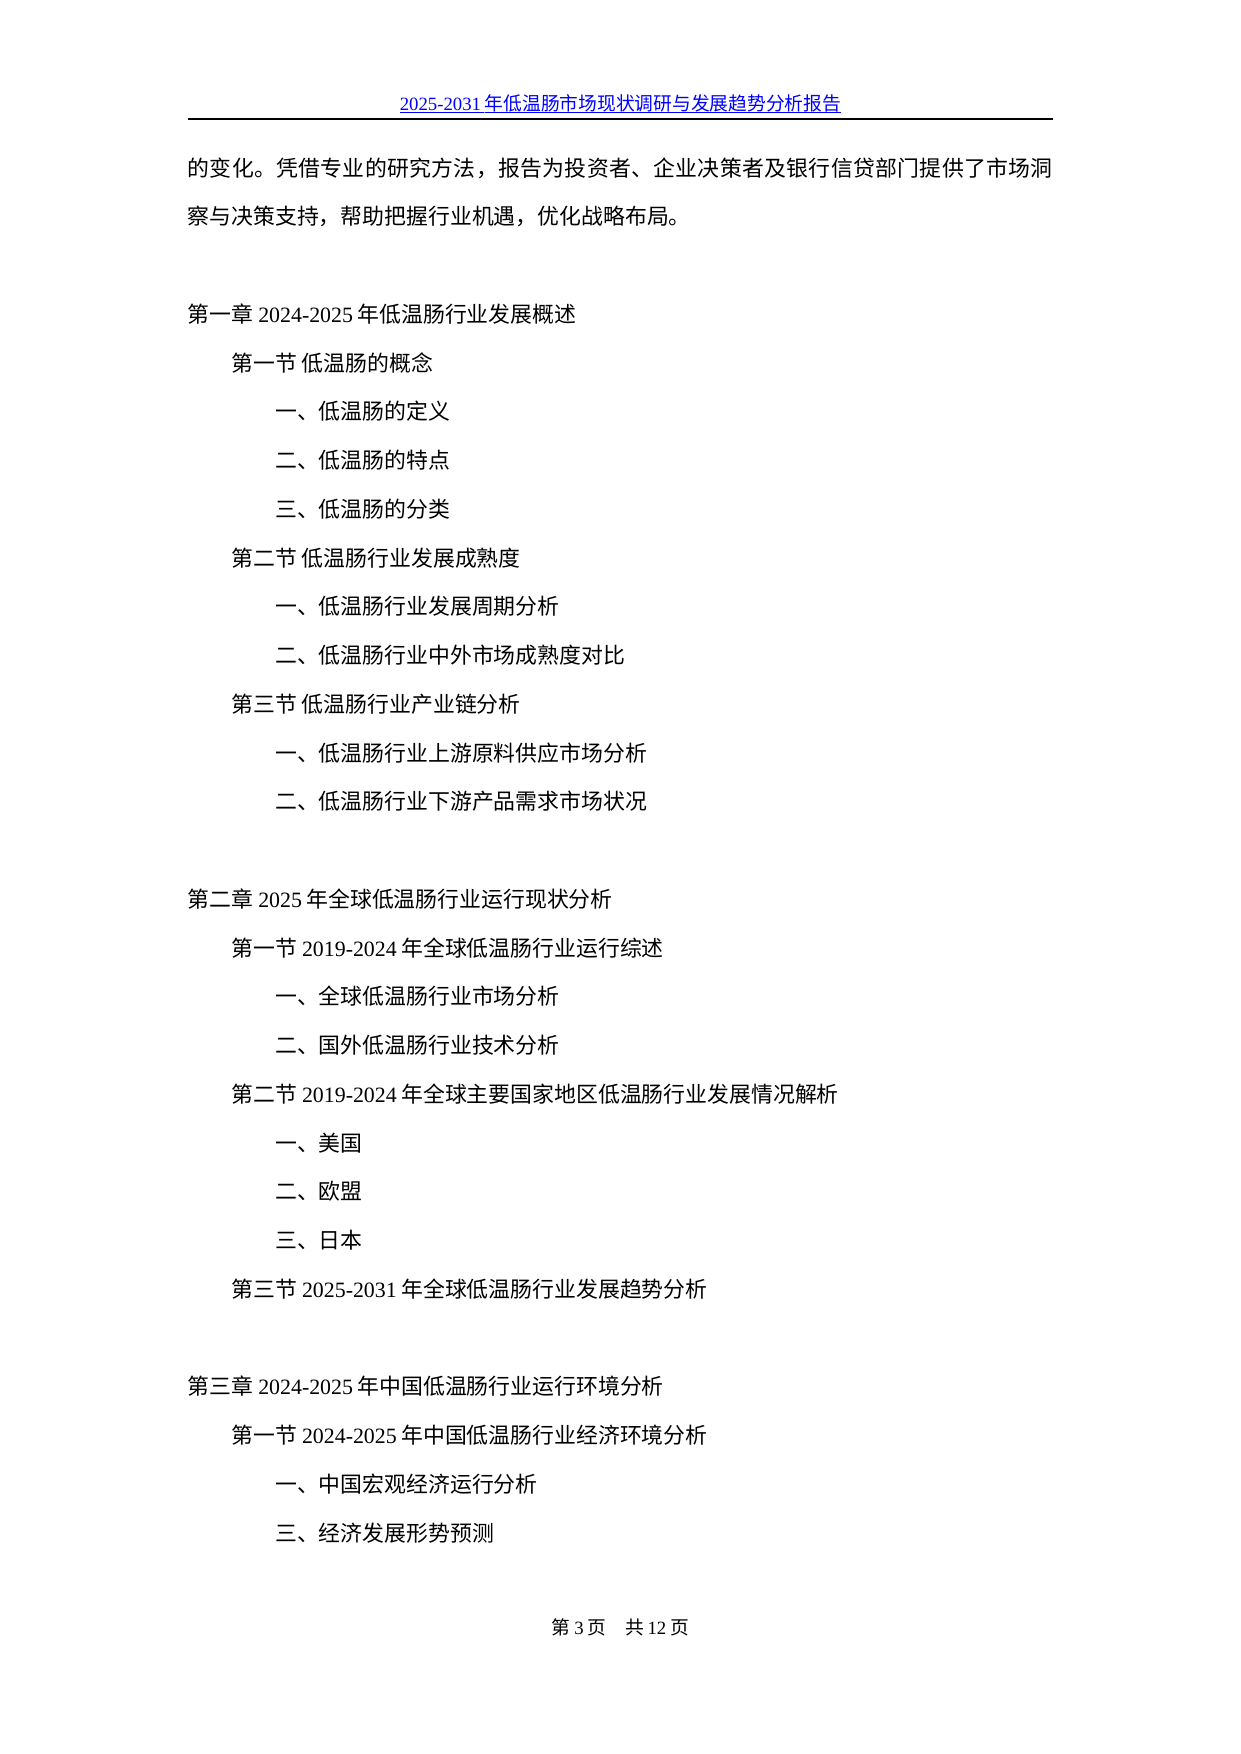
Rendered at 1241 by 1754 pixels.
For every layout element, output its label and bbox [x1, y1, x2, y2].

text [187, 150, 1053, 1548]
